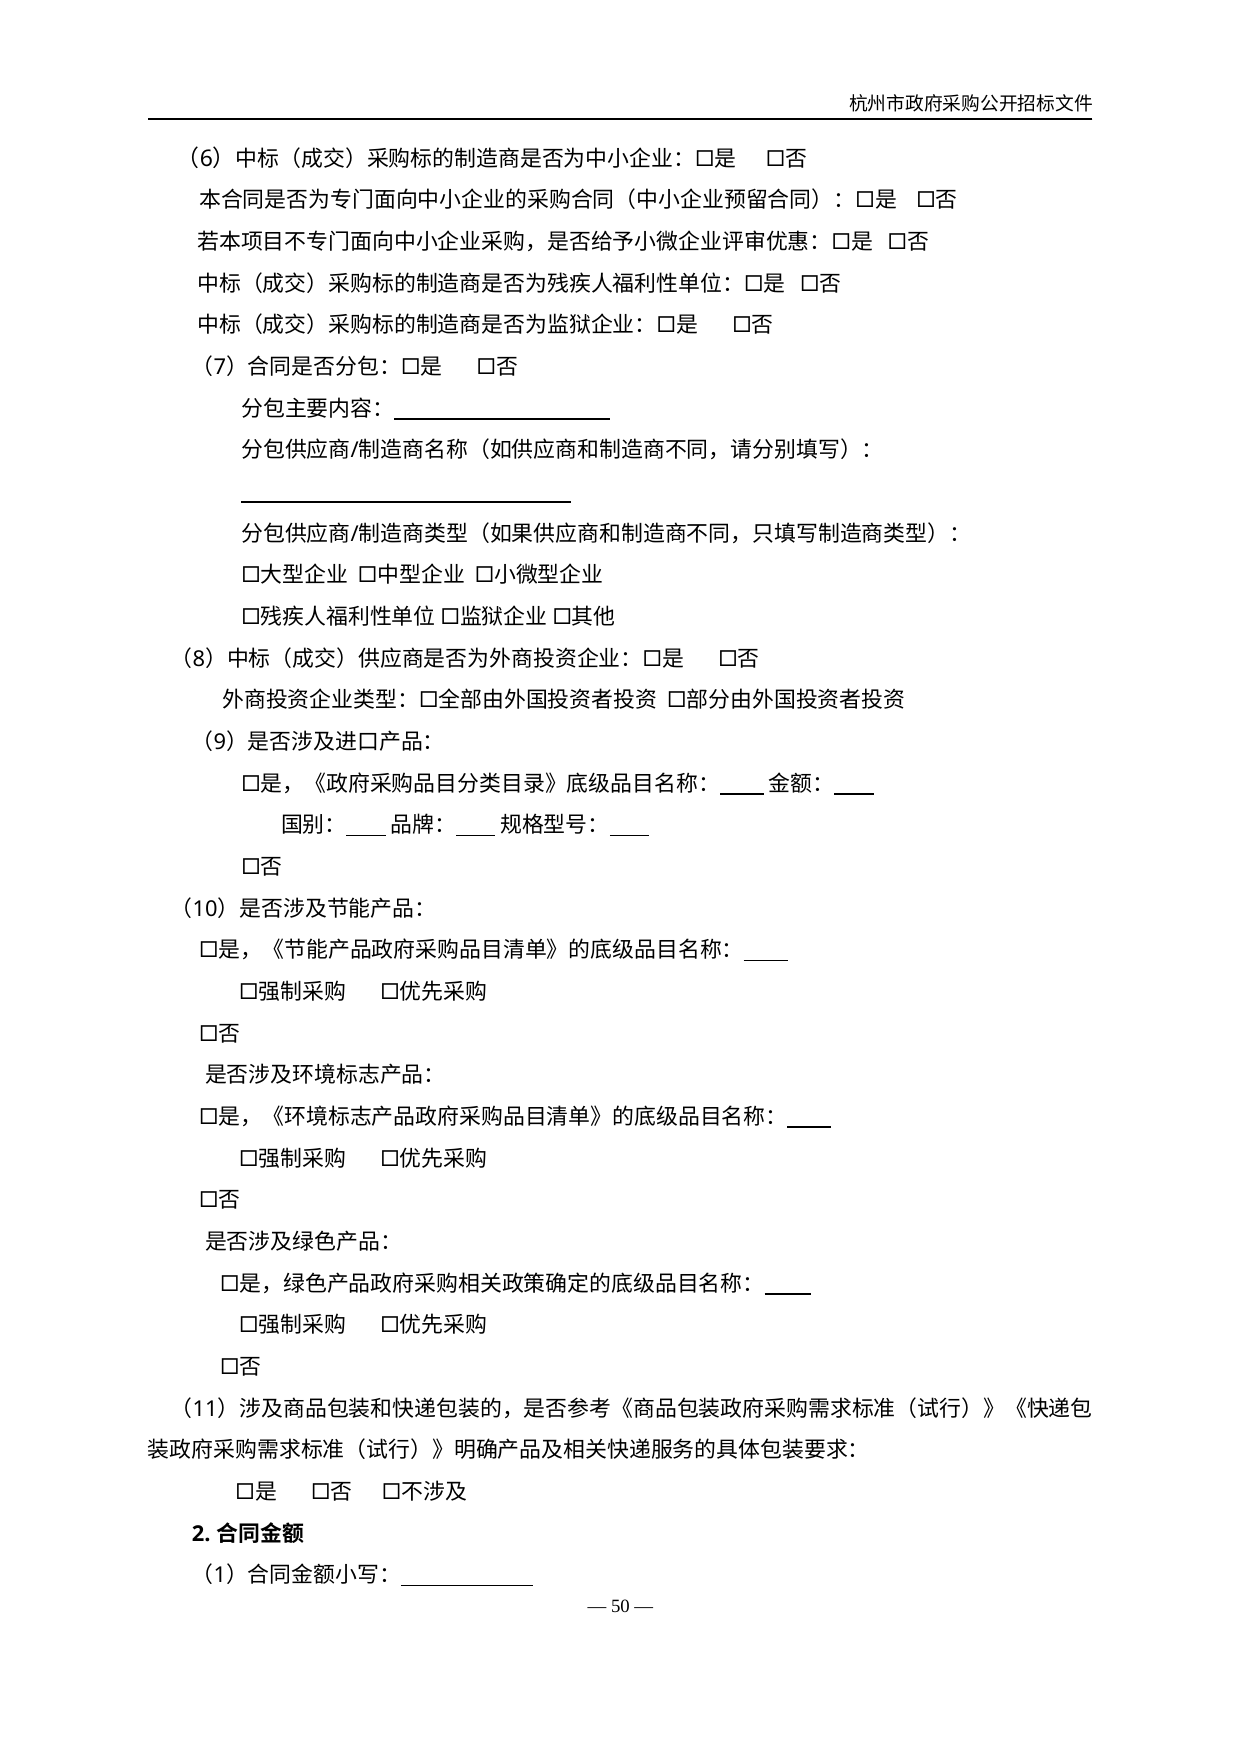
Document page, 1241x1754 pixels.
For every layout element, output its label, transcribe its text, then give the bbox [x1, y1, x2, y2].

list （6）中标（成交）采购标的制造商是否为中小企业：是 否 [148, 133, 1092, 174]
list 中标（成交）采购标的制造商是否为监狱企业：是 否 [148, 299, 1092, 341]
list （8）中标（成交）供应商是否为外商投资企业：是 否 [148, 633, 1092, 674]
list 若本项目不专门面向中小企业采购，是否给予小微企业评审优惠：是 否 [148, 216, 1092, 258]
list 强制采购 优先采购 [148, 1133, 1092, 1174]
text 是，绿色产品政府采购相关政策确定的底级品目名称： [148, 1258, 1092, 1299]
text 分包供应商/制造商名称（如供应商和制造商不同，请分别填写）： [148, 424, 1092, 466]
list 否 [148, 1008, 1092, 1049]
text 残疾人福利性单位 监狱企业 其他 [148, 591, 1092, 633]
list 是，《环境标志产品政府采购品目清单》的底级品目名称： [148, 1091, 1092, 1133]
text （7）合同是否分包：是 否 [148, 341, 1092, 383]
list 是否涉及环境标志产品： [148, 1049, 1092, 1091]
list 是，《政府采购品目分类目录》底级品目名称： 金额： [148, 758, 1092, 799]
list （9）是否涉及进口产品： [148, 716, 1092, 758]
list 否 [148, 1174, 1092, 1216]
text 大型企业 中型企业 小微型企业 [148, 549, 1092, 591]
list 合同金额 [148, 1508, 1092, 1549]
list 是，《节能产品政府采购品目清单》的底级品目名称： [148, 924, 1092, 966]
text 外商投资企业类型：全部由外国投资者投资 部分由外国投资者投资 [148, 674, 1092, 716]
text （1）合同金额小写： [148, 1549, 1092, 1591]
text 否 [148, 1341, 1092, 1383]
text 分包主要内容： [148, 383, 1092, 424]
list 强制采购 优先采购 [148, 966, 1092, 1008]
list 本合同是否为专门面向中小企业的采购合同（中小企业预留合同）：是 否 [148, 174, 1092, 216]
list 强制采购 优先采购 [148, 1299, 1092, 1341]
list 中标（成交）采购标的制造商是否为残疾人福利性单位：是 否 [148, 258, 1092, 299]
list 国别： 品牌： 规格型号： [148, 799, 1092, 841]
list 是 否 不涉及 [148, 1466, 1092, 1508]
list （10）是否涉及节能产品： [148, 883, 1092, 924]
text 分包供应商/制造商类型（如果供应商和制造商不同，只填写制造商类型）： [148, 508, 1092, 549]
list （11）涉及商品包装和快递包装的，是否参考《商品包装政府采购需求标准（试行）》《快递包装政府采购需求标准（试行）》明确产品及相关快递服务的具体包装要求： [148, 1383, 1092, 1466]
list 是否涉及绿色产品： [148, 1216, 1092, 1258]
text 否 [148, 841, 1092, 883]
